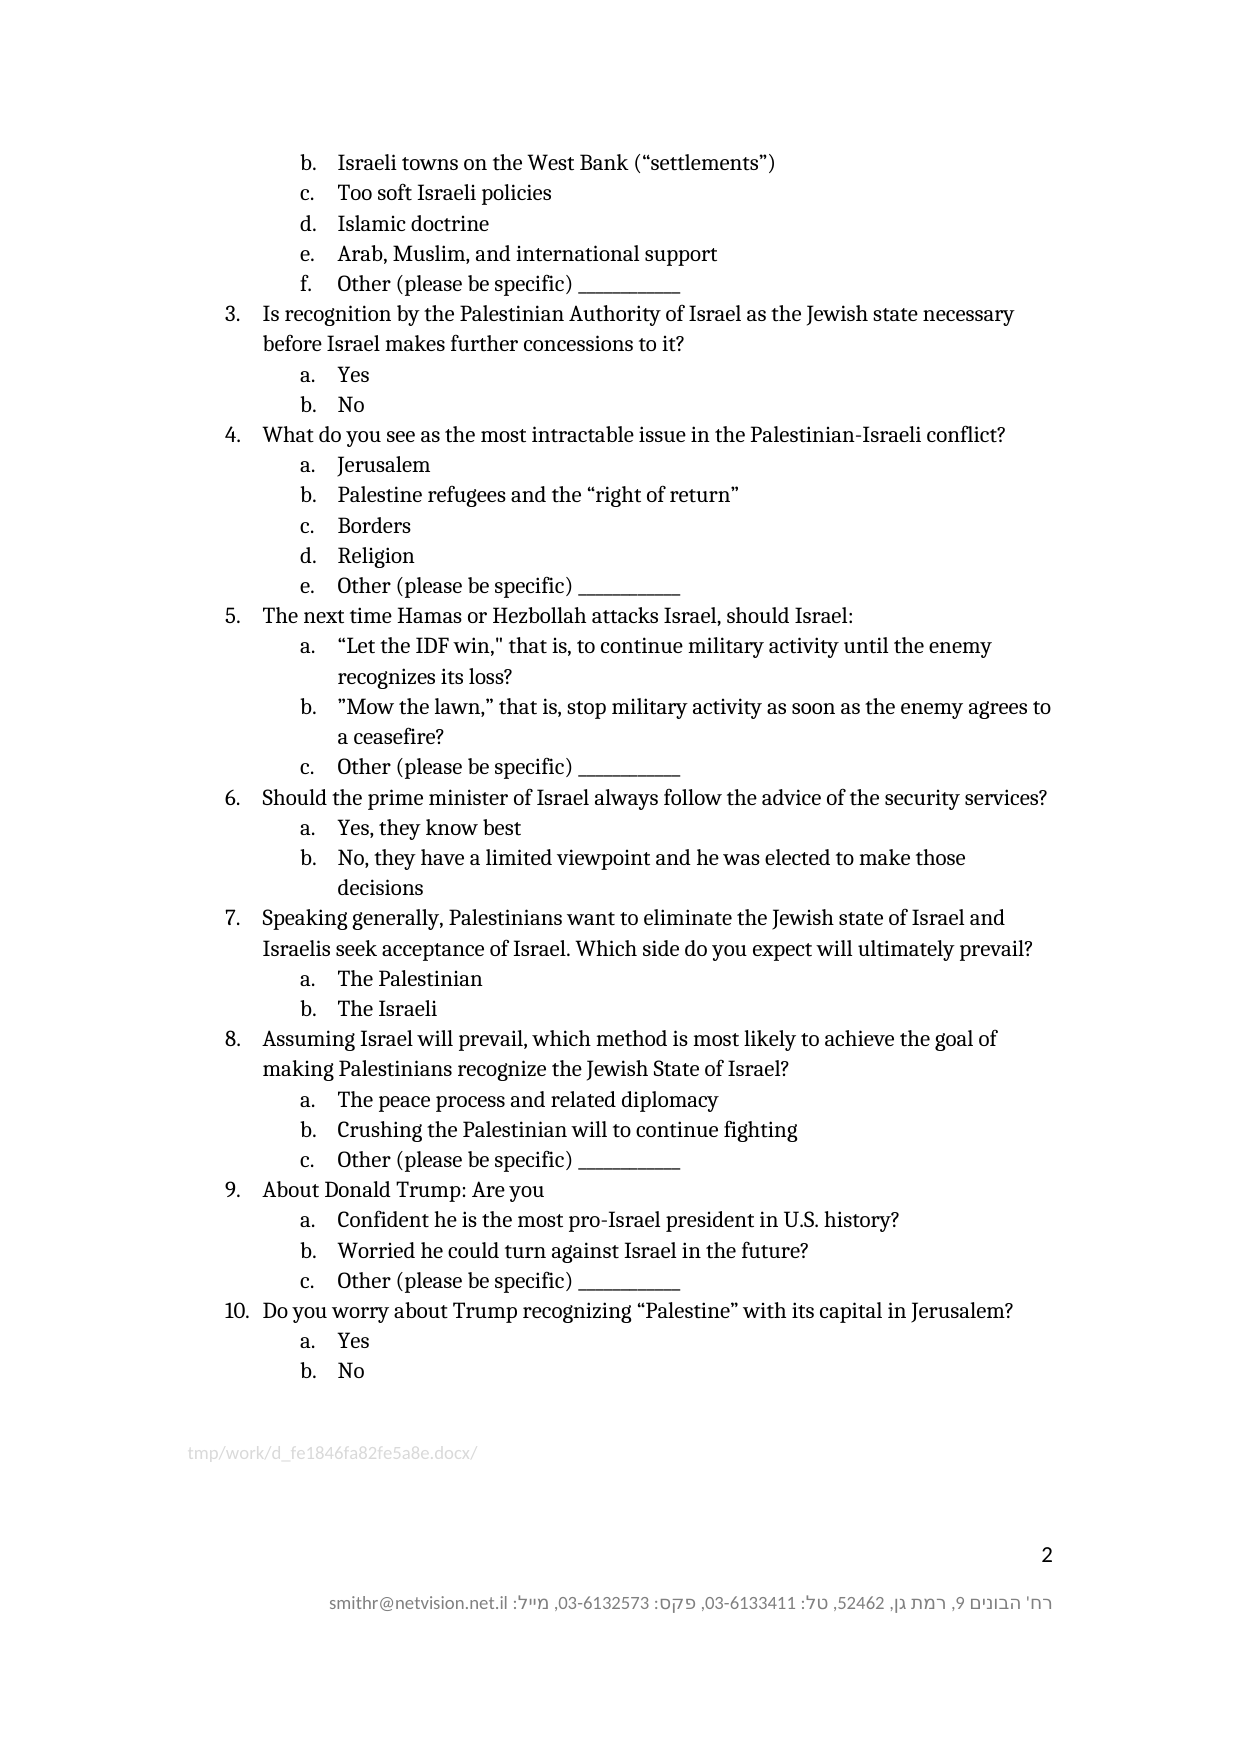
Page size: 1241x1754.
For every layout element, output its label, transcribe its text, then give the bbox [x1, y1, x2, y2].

list Other (please be specific) ____________ [300, 1147, 1053, 1173]
list No, they have a limited viewpoint and he was elected to make those decisions [300, 845, 1053, 901]
list Confident he is the most pro-Israel president in U.S. history? [300, 1207, 1053, 1234]
list Arab, Muslim, and international support [300, 241, 1053, 267]
list Should the prime minister of Israel always follow the advice of the security services? [225, 784, 1053, 811]
list The Israeli [300, 996, 1053, 1022]
list Worried he could turn against Israel in the future? [300, 1237, 1053, 1264]
list Assuming Israel will prevail, which method is most likely to achieve the goal of making Palestinians recognize the Jewish State of Israel? [225, 1026, 1053, 1083]
list Palestine refugees and the “right of return” [300, 482, 1053, 509]
list No [300, 392, 1053, 418]
list “Let the IDF win," that is, to continue military activity until the enemy recognizes its loss? [300, 633, 1053, 690]
list Is recognition by the Palestinian Authority of Israel as the Jewish state necessary before Israel makes further concessions to it? [225, 301, 1053, 358]
list No [300, 1358, 1053, 1385]
list Religion [300, 543, 1053, 569]
list Borders [300, 512, 1053, 539]
list Other (please be specific) ____________ [300, 1268, 1053, 1294]
list What do you see as the most intractable issue in the Palestinian-Israeli conflict? [225, 422, 1053, 448]
list Islamic doctrine [300, 210, 1053, 237]
list Crushing the Palestinian will to continue fighting [300, 1117, 1053, 1143]
list Too soft Israeli policies [300, 180, 1053, 207]
list Other (please be specific) ____________ [300, 573, 1053, 599]
list Yes, they know best [300, 814, 1053, 841]
list Do you worry about Trump recognizing “Palestine” with its capital in Jerusalem? [225, 1298, 1053, 1324]
list The next time Hamas or Hezbollah attacks Israel, should Israel: [225, 603, 1053, 629]
list About Donald Trump: Are you [225, 1177, 1053, 1203]
list Speaking generally, Palestinians want to eliminate the Jewish state of Israel and Israelis seek acceptance of Israel. Which side do you expect will ultimately prevail? [225, 905, 1053, 962]
list ”Mow the lawn,” that is, stop military activity as soon as the enemy agrees to a ceasefire? [300, 694, 1053, 750]
list The peace process and related diplomacy [300, 1086, 1053, 1113]
text D:\Paniel\תיקים\Meadle East Forum_2017\סוף מאי 18\סוף מאי 18 שאלון סמית.docx [187, 1409, 1053, 1464]
list The Palestinian [300, 966, 1053, 992]
list Other (please be specific) ____________ [300, 754, 1053, 781]
list Other (please be specific) ____________ [300, 271, 1053, 297]
list Yes [300, 1328, 1053, 1354]
list Jerusalem [300, 452, 1053, 478]
list Yes [300, 361, 1053, 388]
list Israeli towns on the West Bank (“settlements”) [300, 150, 1053, 176]
